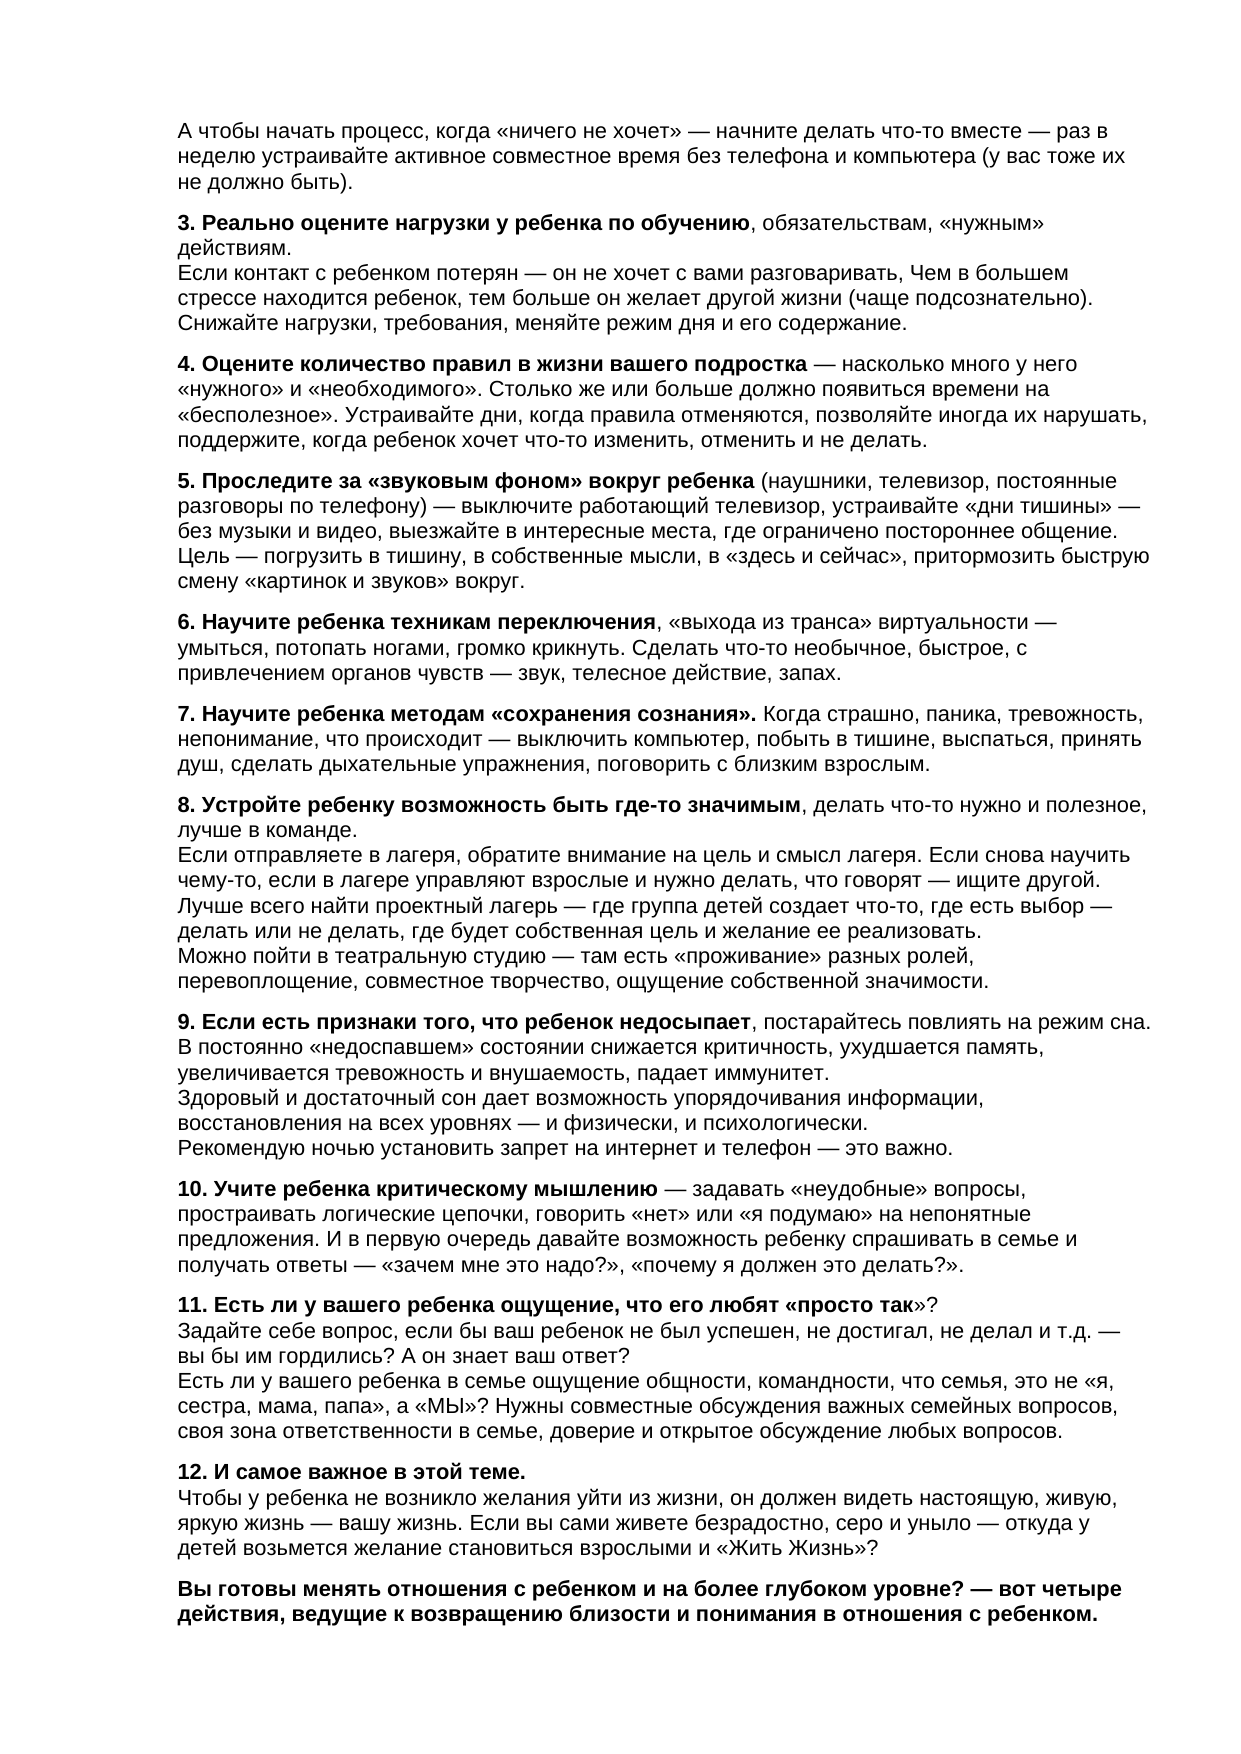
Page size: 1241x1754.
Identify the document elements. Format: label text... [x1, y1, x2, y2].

text Вы готовы менять отношения с ребенком и на более глубоком уровне? — вот четыре действия, ведущие к возвращению близости и понимания в отношения с ребенком. [177, 1576, 1152, 1626]
text 11. Есть ли у вашего ребенка ощущение, что его любят «просто так»? Задайте себе вопрос, если бы ваш ребенок не был успешен, не достигал, не делал и т.д. — вы бы им гордились? А он знает ваш ответ? Есть ли у вашего ребенка в семье ощущение общности, командности, что семья, это не «я, сестра, мама, папа», а «МЫ»? Нужны совместные обсуждения важных семейных вопросов, своя зона ответственности в семье, доверие и открытое обсуждение любых вопросов. [177, 1292, 1152, 1443]
text 6. Научите ребенка техникам переключения, «выхода из транса» виртуальности — умыться, потопать ногами, громко крикнуть. Сделать что-то необычное, быстрое, с привлечением органов чувств — звук, телесное действие, запах. [177, 609, 1152, 685]
text 4. Оцените количество правил в жизни вашего подростка — насколько много у него «нужного» и «необходимого». Столько же или больше должно появиться времени на «бесполезное». Устраивайте дни, когда правила отменяются, позволяйте иногда их нарушать, поддержите, когда ребенок хочет что-то изменить, отменить и не делать. [177, 351, 1152, 452]
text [177, 118, 1152, 194]
text 3. Реально оцените нагрузки у ребенка по обучению, обязательствам, «нужным» действиям. Если контакт с ребенком потерян — он не хочет с вами разговаривать, Чем в большем стрессе находится ребенок, тем больше он желает другой жизни (чаще подсознательно). Снижайте нагрузки, требования, меняйте режим дня и его содержание. [177, 209, 1152, 335]
text 7. Научите ребенка методам «сохранения сознания». Когда страшно, паника, тревожность, непонимание, что происходит — выключить компьютер, побыть в тишине, выспаться, принять душ, сделать дыхательные упражнения, поговорить с близким взрослым. [177, 700, 1152, 776]
text 5. Проследите за «звуковым фоном» вокруг ребенка (наушники, телевизор, постоянные разговоры по телефону) — выключите работающий телевизор, устраивайте «дни тишины» — без музыки и видео, выезжайте в интересные места, где ограничено постороннее общение. Цель — погрузить в тишину, в собственные мысли, в «здесь и сейчас», притормозить быструю смену «картинок и звуков» вокруг. [177, 467, 1152, 593]
text 10. Учите ребенка критическому мышлению — задавать «неудобные» вопросы, простраивать логические цепочки, говорить «нет» или «я подумаю» на непонятные предложения. И в первую очередь давайте возможность ребенку спрашивать в семье и получать ответы — «зачем мне это надо?», «почему я должен это делать?». [177, 1176, 1152, 1277]
text 8. Устройте ребенку возможность быть где-то значимым, делать что-то нужно и полезное, лучше в команде. Если отправляете в лагеря, обратите внимание на цель и смысл лагеря. Если снова научить чему-то, если в лагере управляют взрослые и нужно делать, что говорят — ищите другой. Лучше всего найти проектный лагерь — где группа детей создает что-то, где есть выбор — делать или не делать, где будет собственная цель и желание ее реализовать. Можно пойти в театральную студию — там есть «проживание» разных ролей, перевоплощение, совместное творчество, ощущение собственной значимости. [177, 792, 1152, 993]
text 9. Если есть признаки того, что ребенок недосыпает, постарайтесь повлиять на режим сна. В постоянно «недоспавшем» состоянии снижается критичность, ухудшается память, увеличивается тревожность и внушаемость, падает иммунитет. Здоровый и достаточный сон дает возможность упорядочивания информации, восстановления на всех уровнях — и физически, и психологически. Рекомендую ночью установить запрет на интернет и телефон — это важно. [177, 1009, 1152, 1160]
text 12. И самое важное в этой теме. Чтобы у ребенка не возникло желания уйти из жизни, он должен видеть настоящую, живую, яркую жизнь — вашу жизнь. Если вы сами живете безрадостно, серо и уныло — откуда у детей возьмется желание становиться взрослыми и «Жить Жизнь»? [177, 1459, 1152, 1560]
